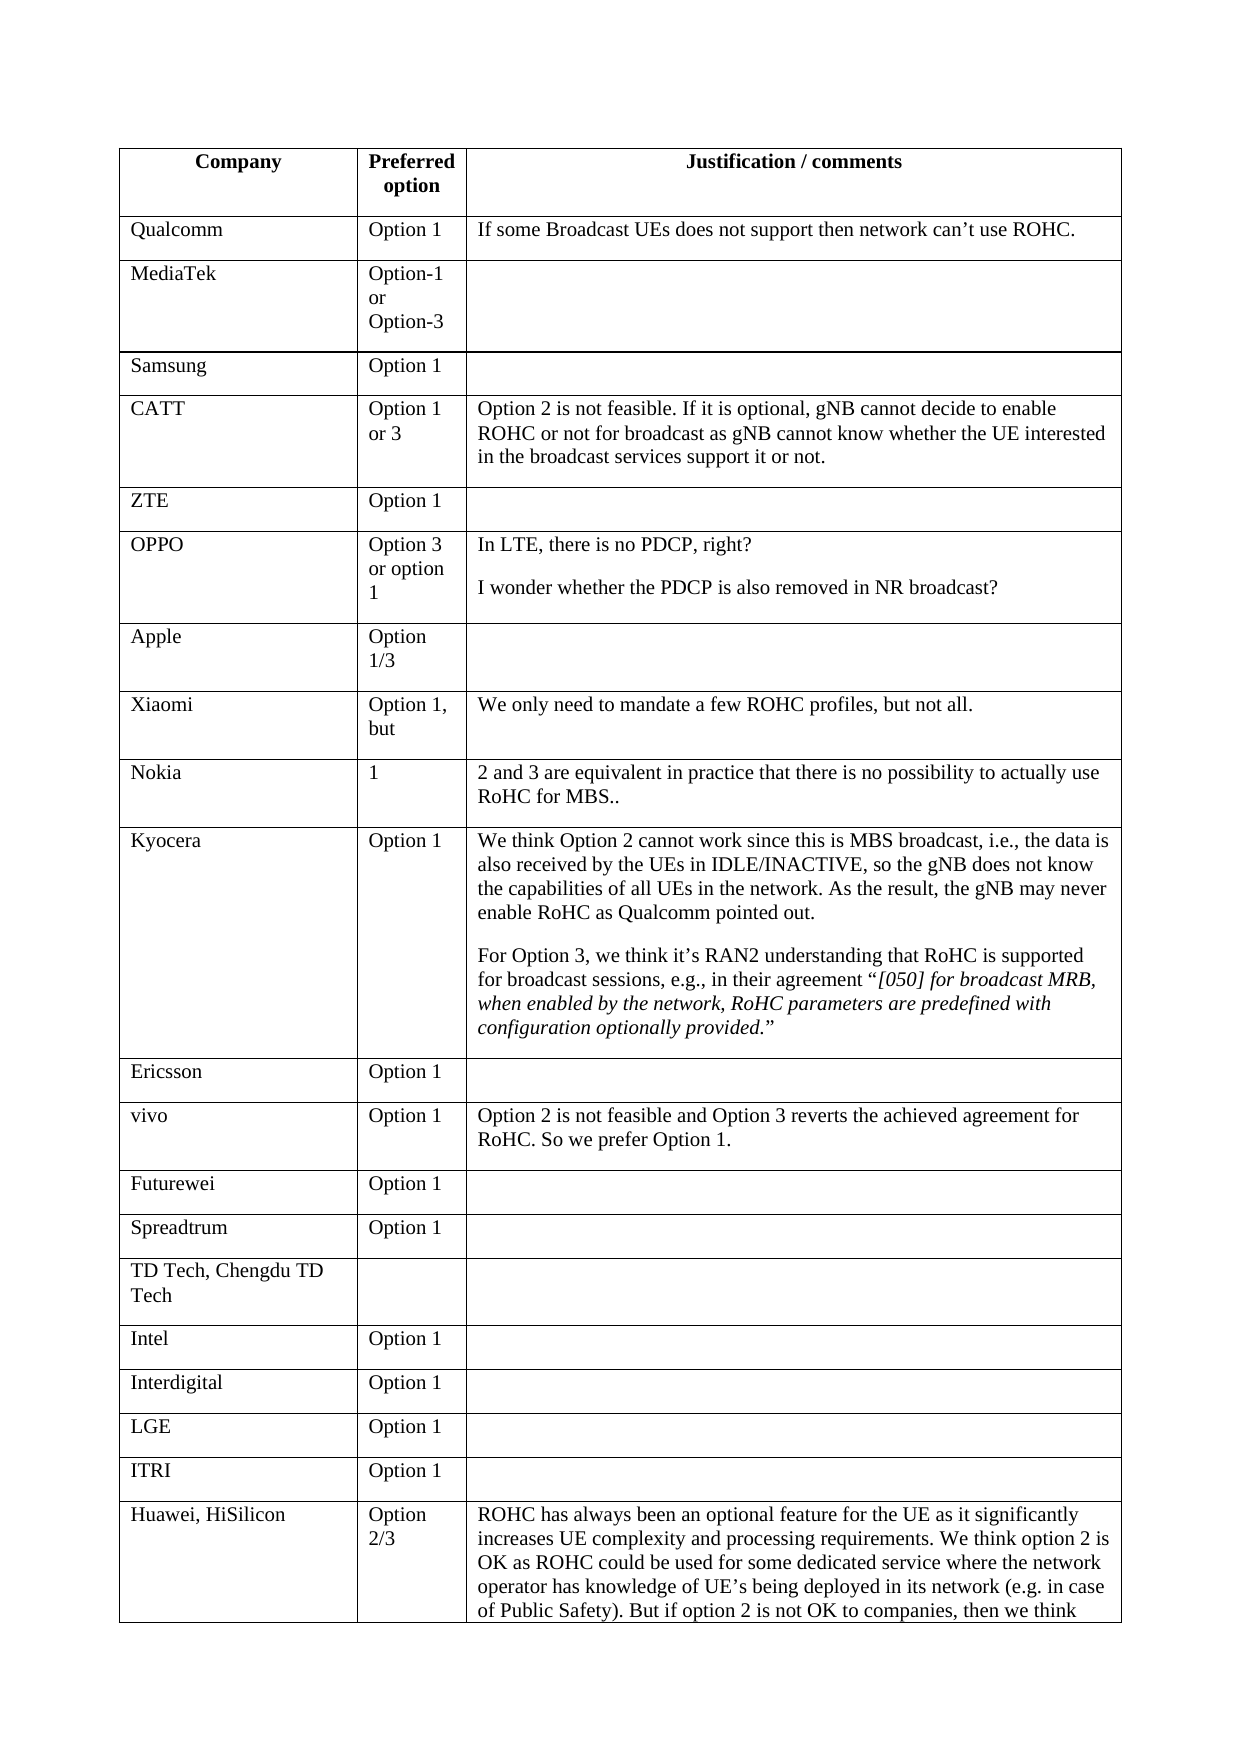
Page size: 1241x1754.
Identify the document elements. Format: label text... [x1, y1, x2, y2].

table_cell Option 2 is not feasible. If it is optional, gNB cannot decide to enable ROHC or not for broadcast as gNB cannot know whether the UE interested in the broadcast services support it or not. [467, 396, 1121, 487]
table_cell Xiaomi [120, 692, 357, 759]
table_header Justification / comments [467, 149, 1121, 216]
table_cell vivo [120, 1103, 357, 1170]
table_cell Option 2 is not feasible and Option 3 reverts the achieved agreement for RoHC. So we prefer Option 1. [467, 1103, 1121, 1170]
table_cell Option 3 or option 1 [358, 532, 466, 623]
table_cell Ericsson [120, 1059, 357, 1102]
table_cell [467, 1326, 1121, 1369]
table_cell ITRI [120, 1458, 357, 1501]
table_cell Spreadtrum [120, 1215, 357, 1257]
table_cell [467, 1215, 1121, 1257]
table_cell Futurewei [120, 1171, 357, 1213]
table_cell TD Tech, Chengdu TD Tech [120, 1259, 357, 1325]
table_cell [467, 1502, 1121, 1622]
table_cell LGE [120, 1414, 357, 1457]
table_cell Option 1 [358, 1414, 466, 1457]
table_cell Apple [120, 624, 357, 691]
table_cell Option 1 or 3 [358, 396, 466, 487]
table_cell Option 1 [358, 217, 466, 259]
table_cell Option 1 [358, 488, 466, 531]
table_cell Option 1 [358, 353, 466, 395]
table_cell 1 [358, 760, 466, 827]
table_cell Samsung [120, 353, 357, 395]
table_cell Huawei, HiSilicon [120, 1502, 357, 1622]
table_cell Interdigital [120, 1370, 357, 1413]
table_header Company [120, 149, 357, 216]
table_cell Option 1 [358, 1171, 466, 1213]
table_cell [467, 1059, 1121, 1102]
table_cell Option 1 [358, 1458, 466, 1501]
table_cell Option-1 or Option-3 [358, 261, 466, 351]
table_cell Option 1, but [358, 692, 466, 759]
table_cell [467, 624, 1121, 691]
table_cell [467, 1458, 1121, 1501]
table_cell [467, 1414, 1121, 1457]
table_cell Option 1/3 [358, 624, 466, 691]
table_cell [467, 1171, 1121, 1213]
table_cell [358, 1259, 466, 1325]
table_cell We only need to mandate a few ROHC profiles, but not all. [467, 692, 1121, 759]
table_cell [467, 488, 1121, 531]
table_cell [467, 261, 1121, 351]
table_cell Option 1 [358, 1370, 466, 1413]
table_cell CATT [120, 396, 357, 487]
table_cell We think Option 2 cannot work since this is MBS broadcast, i.e., the data is also received by the UEs in IDLE/INACTIVE, so the gNB does not know the capabilities of all UEs in the network. As the result, the gNB may never enable RoHC as Qualcomm pointed out. For Option 3, we think it’s RAN2 understanding that RoHC is supported for broadcast sessions, e.g., in their agreement “[050] for broadcast MRB, when enabled by the network, RoHC parameters are predefined with configuration optionally provided.” [467, 828, 1121, 1058]
table_cell Nokia [120, 760, 357, 827]
table_cell ZTE [120, 488, 357, 531]
table_cell [467, 1370, 1121, 1413]
table_cell MediaTek [120, 261, 357, 351]
table_cell Option 1 [358, 828, 466, 1058]
table_cell In LTE, there is no PDCP, right? I wonder whether the PDCP is also removed in NR broadcast? [467, 532, 1121, 623]
table_cell Option 1 [358, 1103, 466, 1170]
table_cell Kyocera [120, 828, 357, 1058]
table_cell Option 1 [358, 1326, 466, 1369]
table_cell Option 2/3 [358, 1502, 466, 1622]
table_cell [467, 353, 1121, 395]
table_cell Option 1 [358, 1215, 466, 1257]
table_cell OPPO [120, 532, 357, 623]
table_cell Option 1 [358, 1059, 466, 1102]
table_cell Qualcomm [120, 217, 357, 259]
table_cell If some Broadcast UEs does not support then network can’t use ROHC. [467, 217, 1121, 259]
table_cell 2 and 3 are equivalent in practice that there is no possibility to actually use RoHC for MBS.. [467, 760, 1121, 827]
table_cell [467, 1259, 1121, 1325]
table_cell Intel [120, 1326, 357, 1369]
table_header Preferred option [358, 149, 466, 216]
